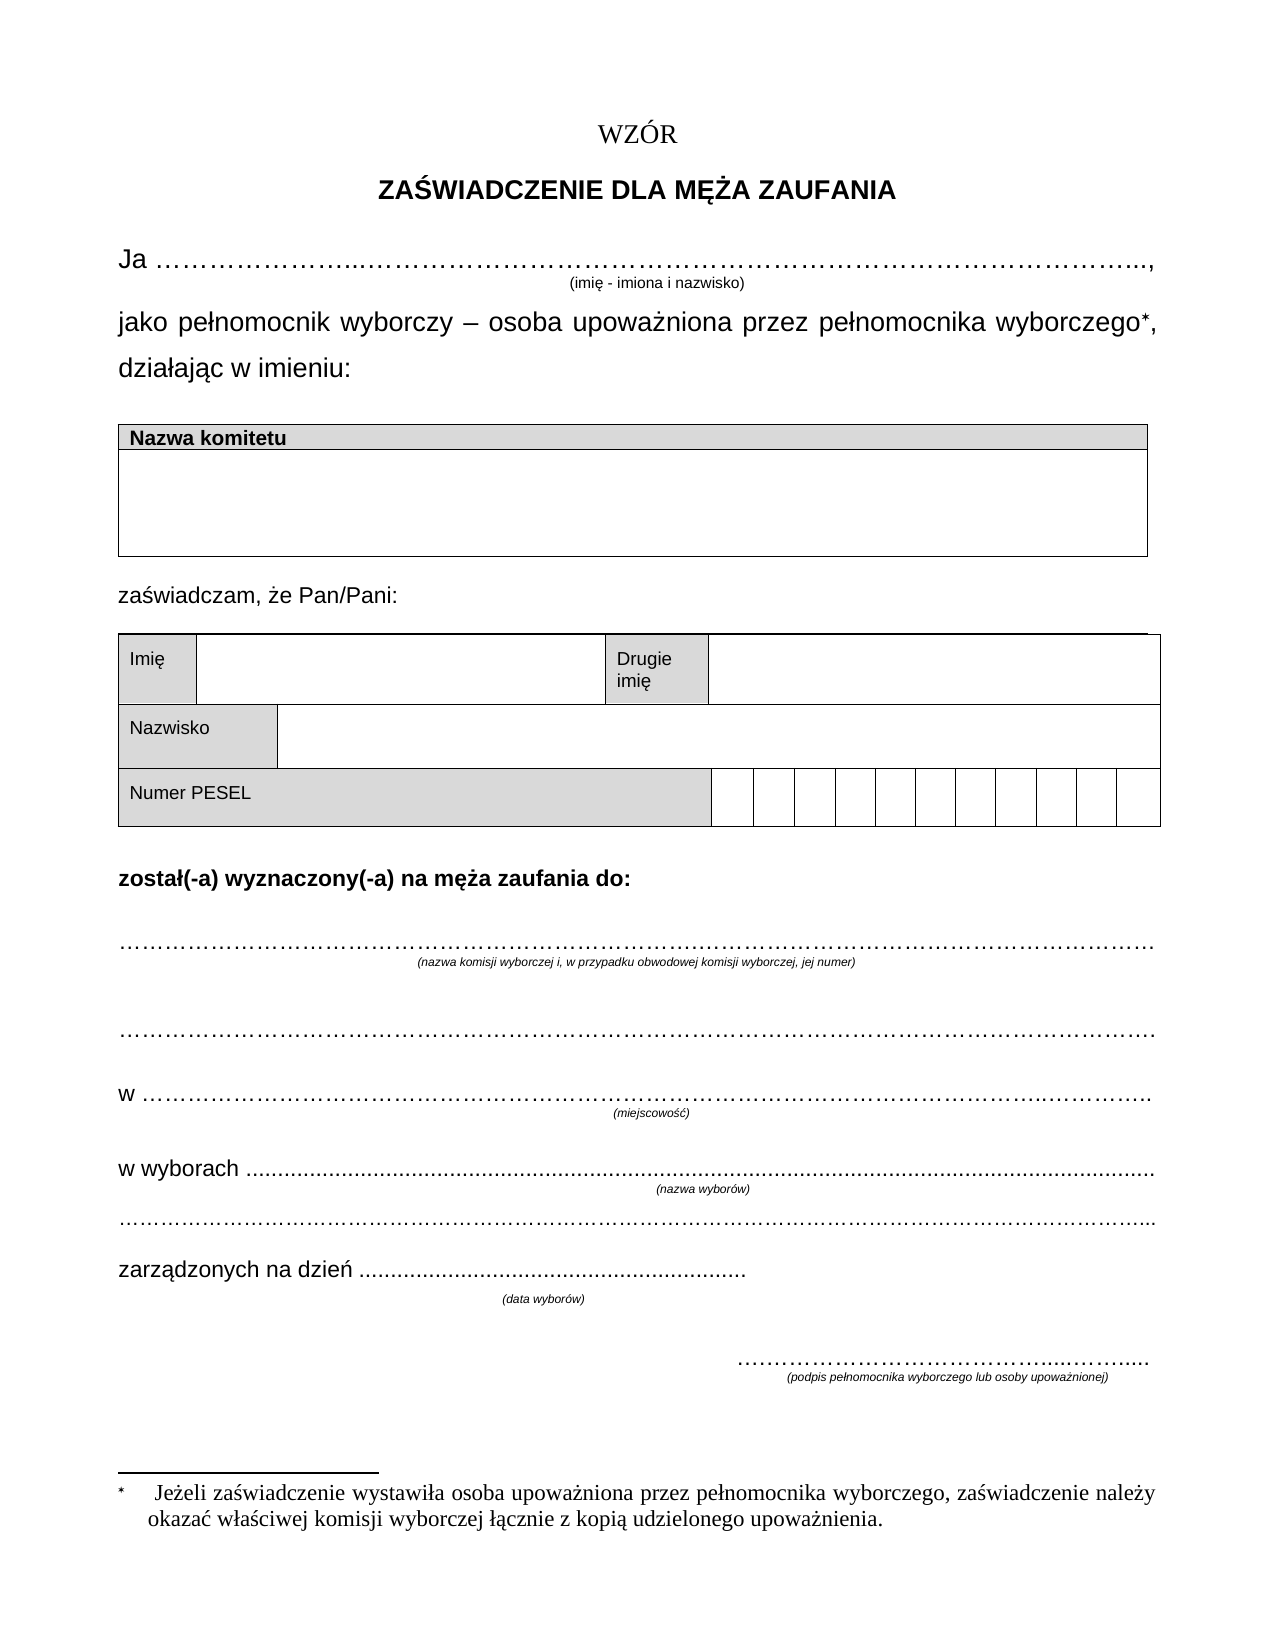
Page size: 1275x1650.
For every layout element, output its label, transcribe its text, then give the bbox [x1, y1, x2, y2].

table_cell [916, 769, 955, 826]
text ZAŚWIADCZENIE DLA MĘŻA ZAUFANIA [118, 174, 1157, 206]
table_cell [836, 769, 875, 826]
text (podpis pełnomocnika wyborczego lub osoby upoważnionej) [709, 1370, 1152, 1394]
text jako pełnomocnik wyborczy – osoba upoważniona przez pełnomocnika wyborczego, działając w imieniu: [118, 306, 1157, 384]
table_header Imię [119, 635, 196, 703]
text WZÓR [118, 118, 1157, 149]
table_cell [956, 769, 995, 826]
text został(-a) wyznaczony(-a) na męża zaufania do: [118, 864, 1157, 891]
table_cell [754, 769, 794, 826]
text (miejscowość) [148, 1106, 1157, 1130]
table_cell zaświadczam, że Pan/Pani: [118, 557, 1147, 633]
table_cell [1117, 769, 1160, 826]
table_cell Numer PESEL [119, 769, 711, 826]
table_header [197, 635, 605, 703]
table_cell [876, 769, 915, 826]
text (nazwa komisji wyborczej i, w przypadku obwodowej komisji wyborczej, jej numer) [118, 955, 1157, 979]
table_header [709, 635, 1160, 703]
text Ja …………………...…………………………………………………………………………..., [118, 243, 1157, 274]
text ………………………………………………………………………………………………………………………. [118, 1016, 1157, 1042]
table_cell [278, 705, 1160, 768]
text …………………………………………………………………………………………………………………………………... [118, 1206, 1157, 1229]
table_cell [119, 450, 1147, 556]
text w wyborach ............................................................................................................................................... [118, 1155, 1157, 1182]
text (data wyborów) [502, 1282, 1157, 1306]
table_cell [1077, 769, 1116, 826]
text ………………………………………………………………….…………………………………………………… [118, 928, 1157, 955]
table_header Nazwa komitetu [119, 425, 1147, 449]
table_header Drugie imię [606, 635, 708, 703]
table_cell [712, 769, 753, 826]
text w ………………………………………………………………………………………………………..………….. [118, 1080, 1157, 1106]
table_cell Nazwisko [119, 705, 277, 768]
table_cell [795, 769, 835, 826]
text zarządzonych na dzień ............................................................. [118, 1256, 1157, 1282]
table_cell [996, 769, 1036, 826]
text (nazwa wyborów) [251, 1182, 1157, 1206]
table_cell [1037, 769, 1076, 826]
text (imię - imiona i nazwisko) [162, 274, 1152, 306]
text ….……………………………….....……..... [709, 1344, 1152, 1370]
